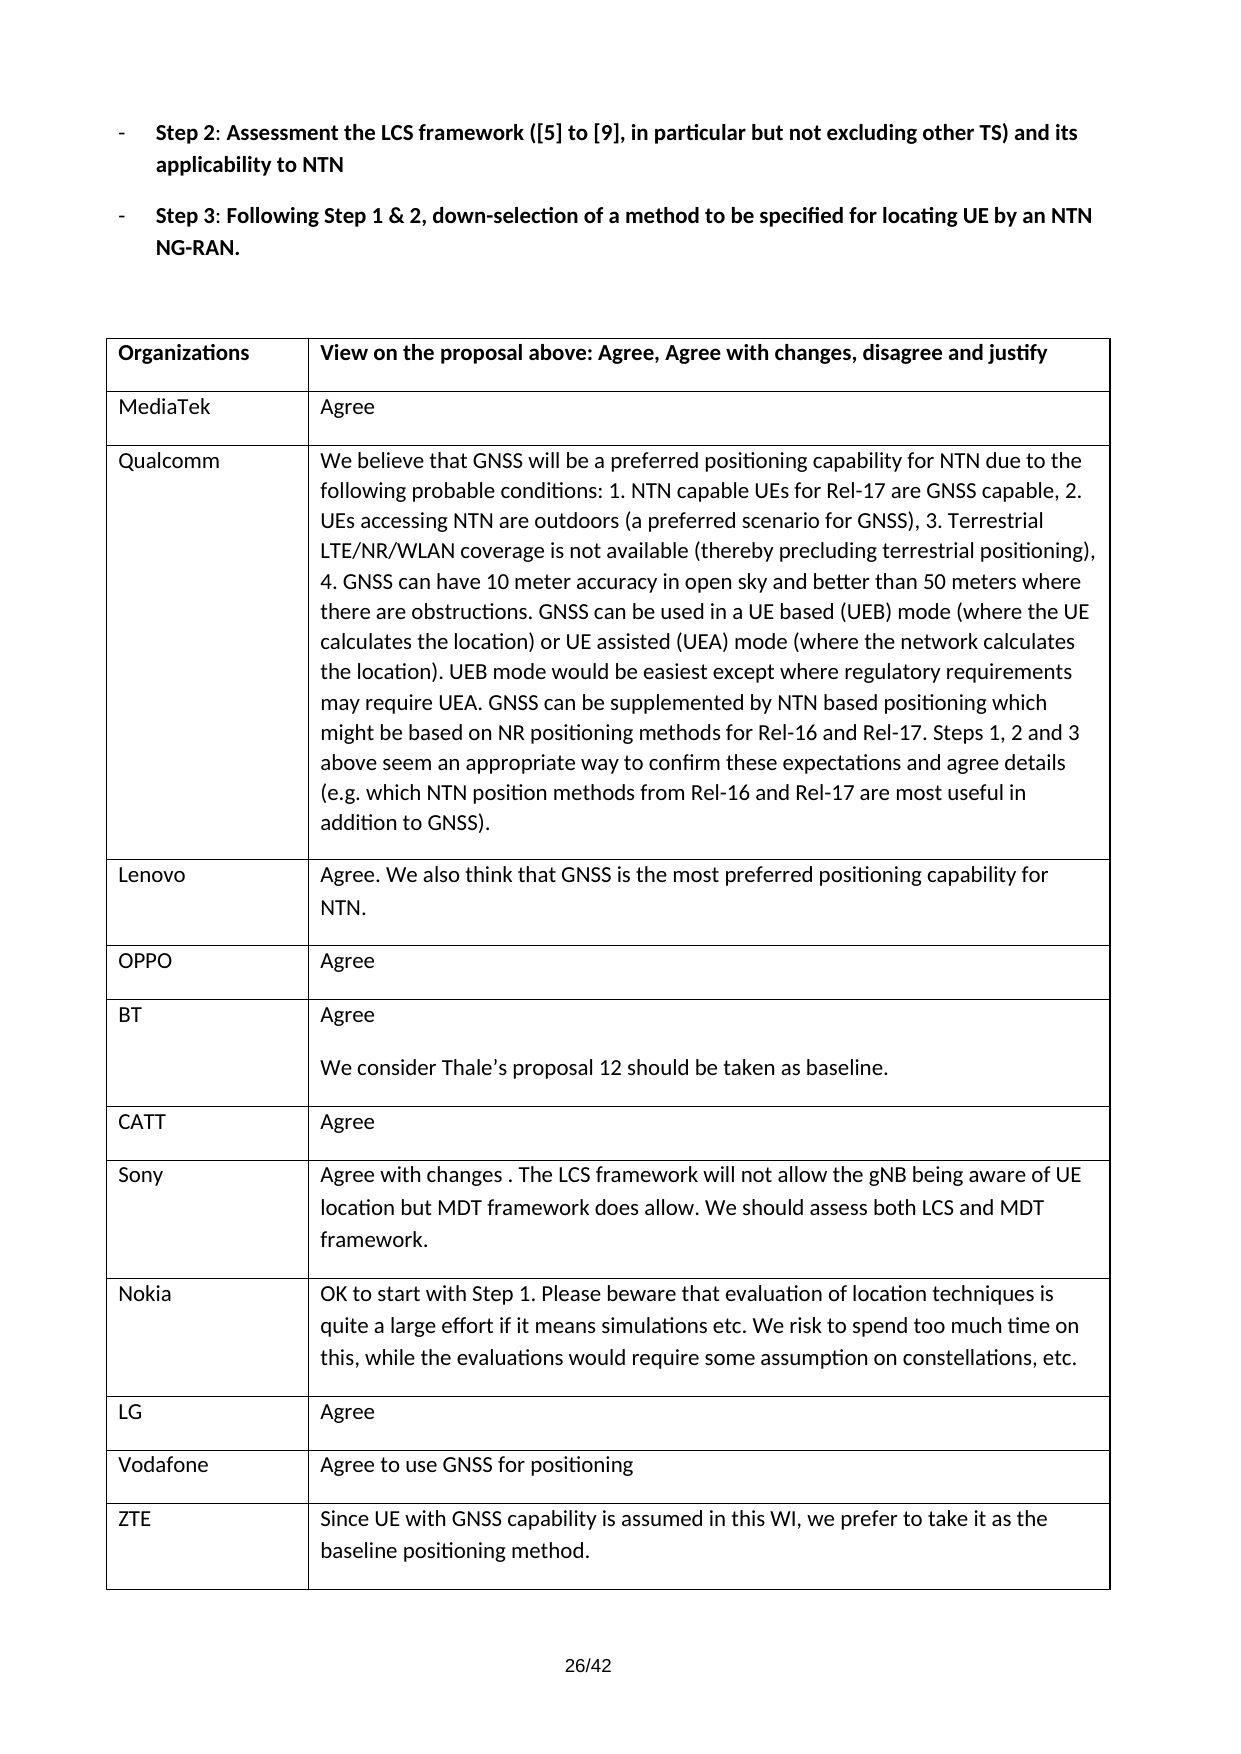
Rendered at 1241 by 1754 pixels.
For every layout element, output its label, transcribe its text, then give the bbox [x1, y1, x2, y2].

table_cell [107, 1107, 308, 1159]
table_cell [107, 1451, 308, 1503]
list Step 2: Assessment the LCS framework ([5] to [9], in particular but not excluding other TS) and its applicability to NTN [118, 118, 1122, 178]
table_cell [107, 1161, 308, 1278]
table_header View on the proposal above: Agree, Agree with changes, disagree and justify [309, 339, 1109, 391]
table_cell [309, 1504, 1109, 1589]
table_cell [309, 860, 1109, 945]
table_header Organizations [107, 339, 308, 391]
table_cell [107, 392, 308, 445]
table_cell [107, 1000, 308, 1106]
table_cell [107, 860, 308, 945]
table_cell [107, 1279, 308, 1396]
table_cell [107, 1504, 308, 1589]
table_cell [309, 1161, 1109, 1278]
table_cell [309, 1397, 1109, 1449]
table_cell [309, 446, 1109, 859]
table_cell [309, 1000, 1109, 1106]
table_cell [107, 1397, 308, 1449]
table_cell [309, 1279, 1109, 1396]
table_cell [309, 946, 1109, 999]
table_cell [309, 1107, 1109, 1159]
table_cell [107, 946, 308, 999]
table_cell [309, 392, 1109, 445]
list Step 3: Following Step 1 & 2, down-selection of a method to be specified for locating UE by an NTN NG-RAN. [118, 201, 1122, 261]
table_cell [107, 446, 308, 859]
table_cell [309, 1451, 1109, 1503]
